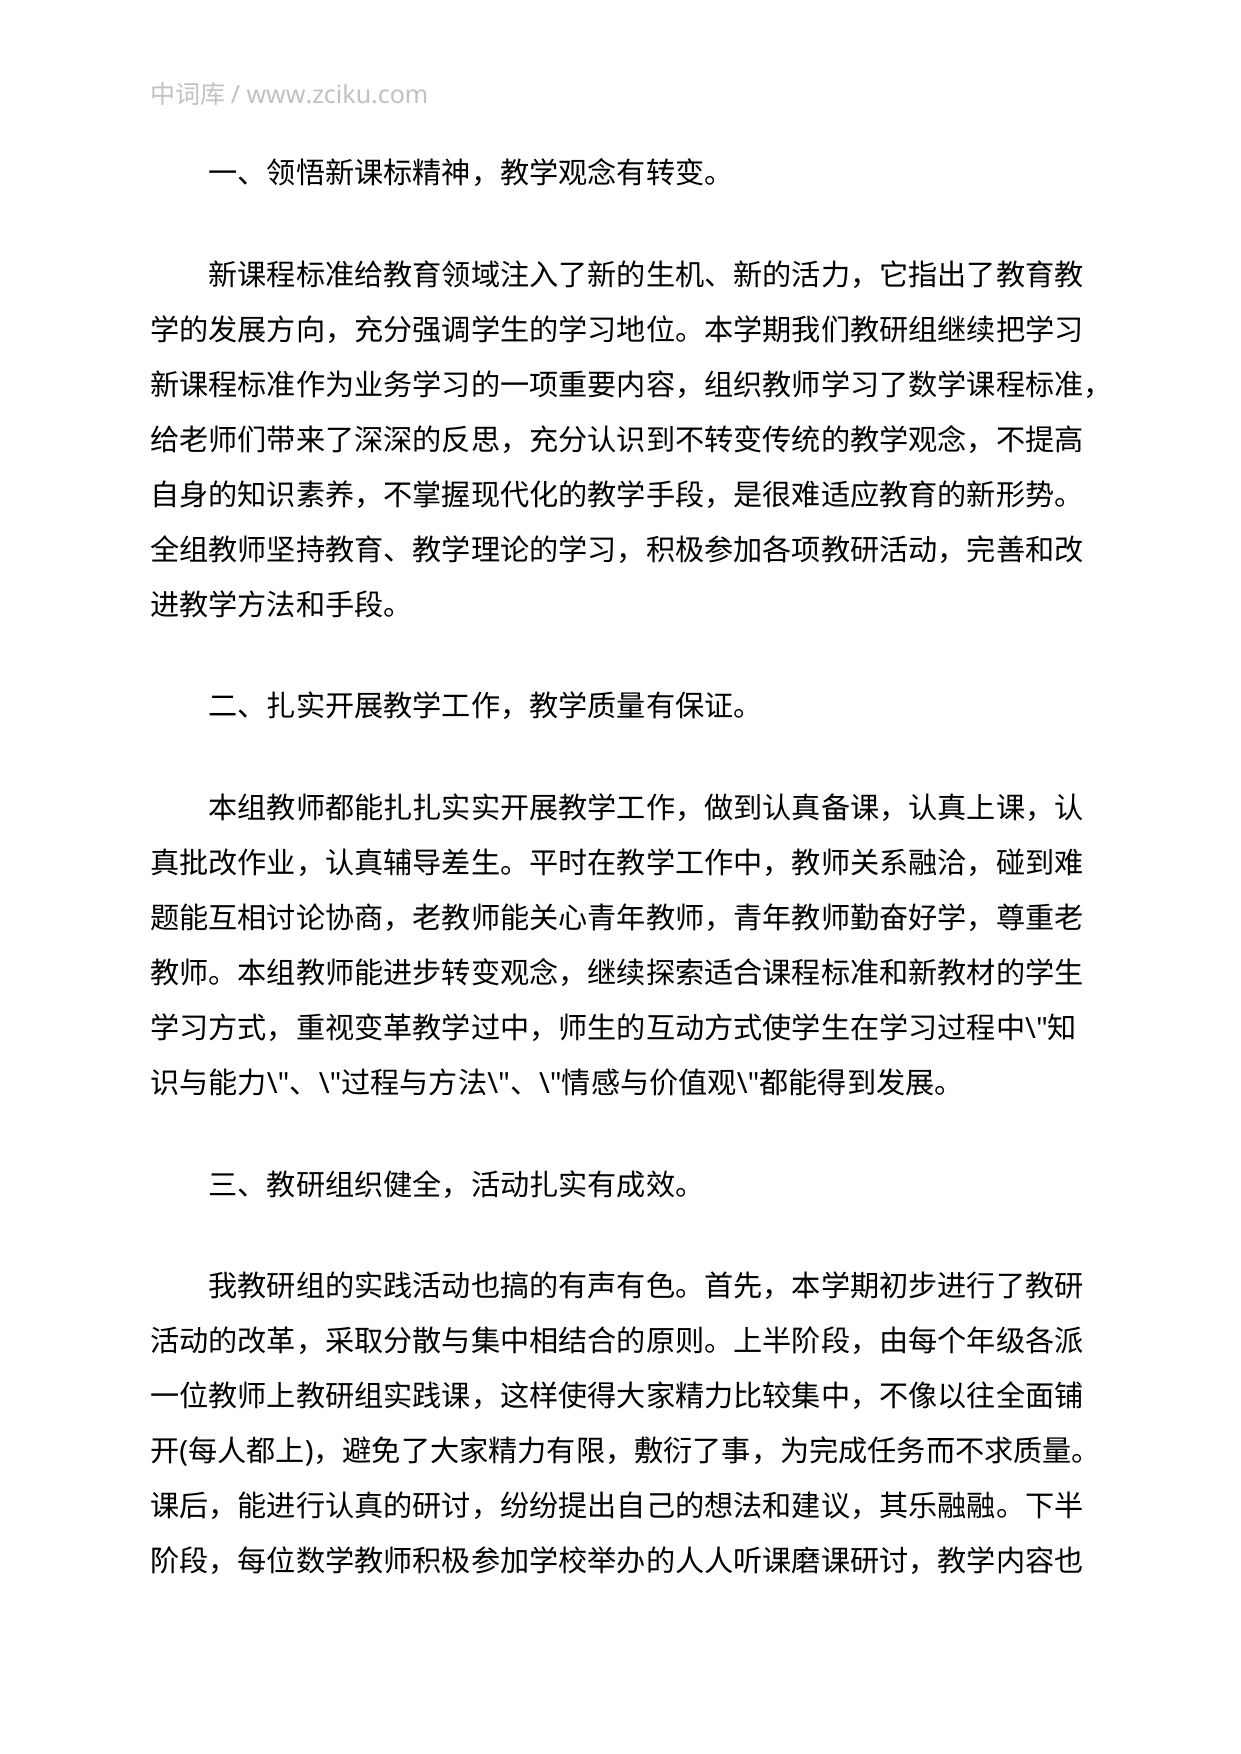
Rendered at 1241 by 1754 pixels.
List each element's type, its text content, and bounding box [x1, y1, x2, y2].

text 本组教师都能扎扎实实开展教学工作，做到认真备课，认真上课，认真批改作业，认真辅导差生。平时在教学工作中，教师关系融洽，碰到难题能互相讨论协商，老教师能关心青年教师，青年教师勤奋好学，尊重老教师。本组教师能进步转变观念，继续探索适合课程标准和新教材的学生学习方式，重视变革教学过中，师生的互动方式使学生在学习过程中\"知识与能力\"、\"过程与方法\"、\"情感与价值观\"都能得到发展。 [150, 785, 1090, 1102]
text 二、扎实开展教学工作，教学质量有保证。 [150, 683, 1090, 725]
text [150, 1263, 1090, 1580]
text 新课程标准给教育领域注入了新的生机、新的活力，它指出了教育教学的发展方向，充分强调学生的学习地位。本学期我们教研组继续把学习新课程标准作为业务学习的一项重要内容，组织教师学习了数学课程标准，给老师们带来了深深的反思，充分认识到不转变传统的教学观念，不提高自身的知识素养，不掌握现代化的教学手段，是很难适应教育的新形势。全组教师坚持教育、教学理论的学习，积极参加各项教研活动，完善和改进教学方法和手段。 [150, 252, 1090, 623]
text 三、教研组织健全，活动扎实有成效。 [150, 1161, 1090, 1203]
text 一、领悟新课标精神，教学观念有转变。 [150, 150, 1090, 192]
